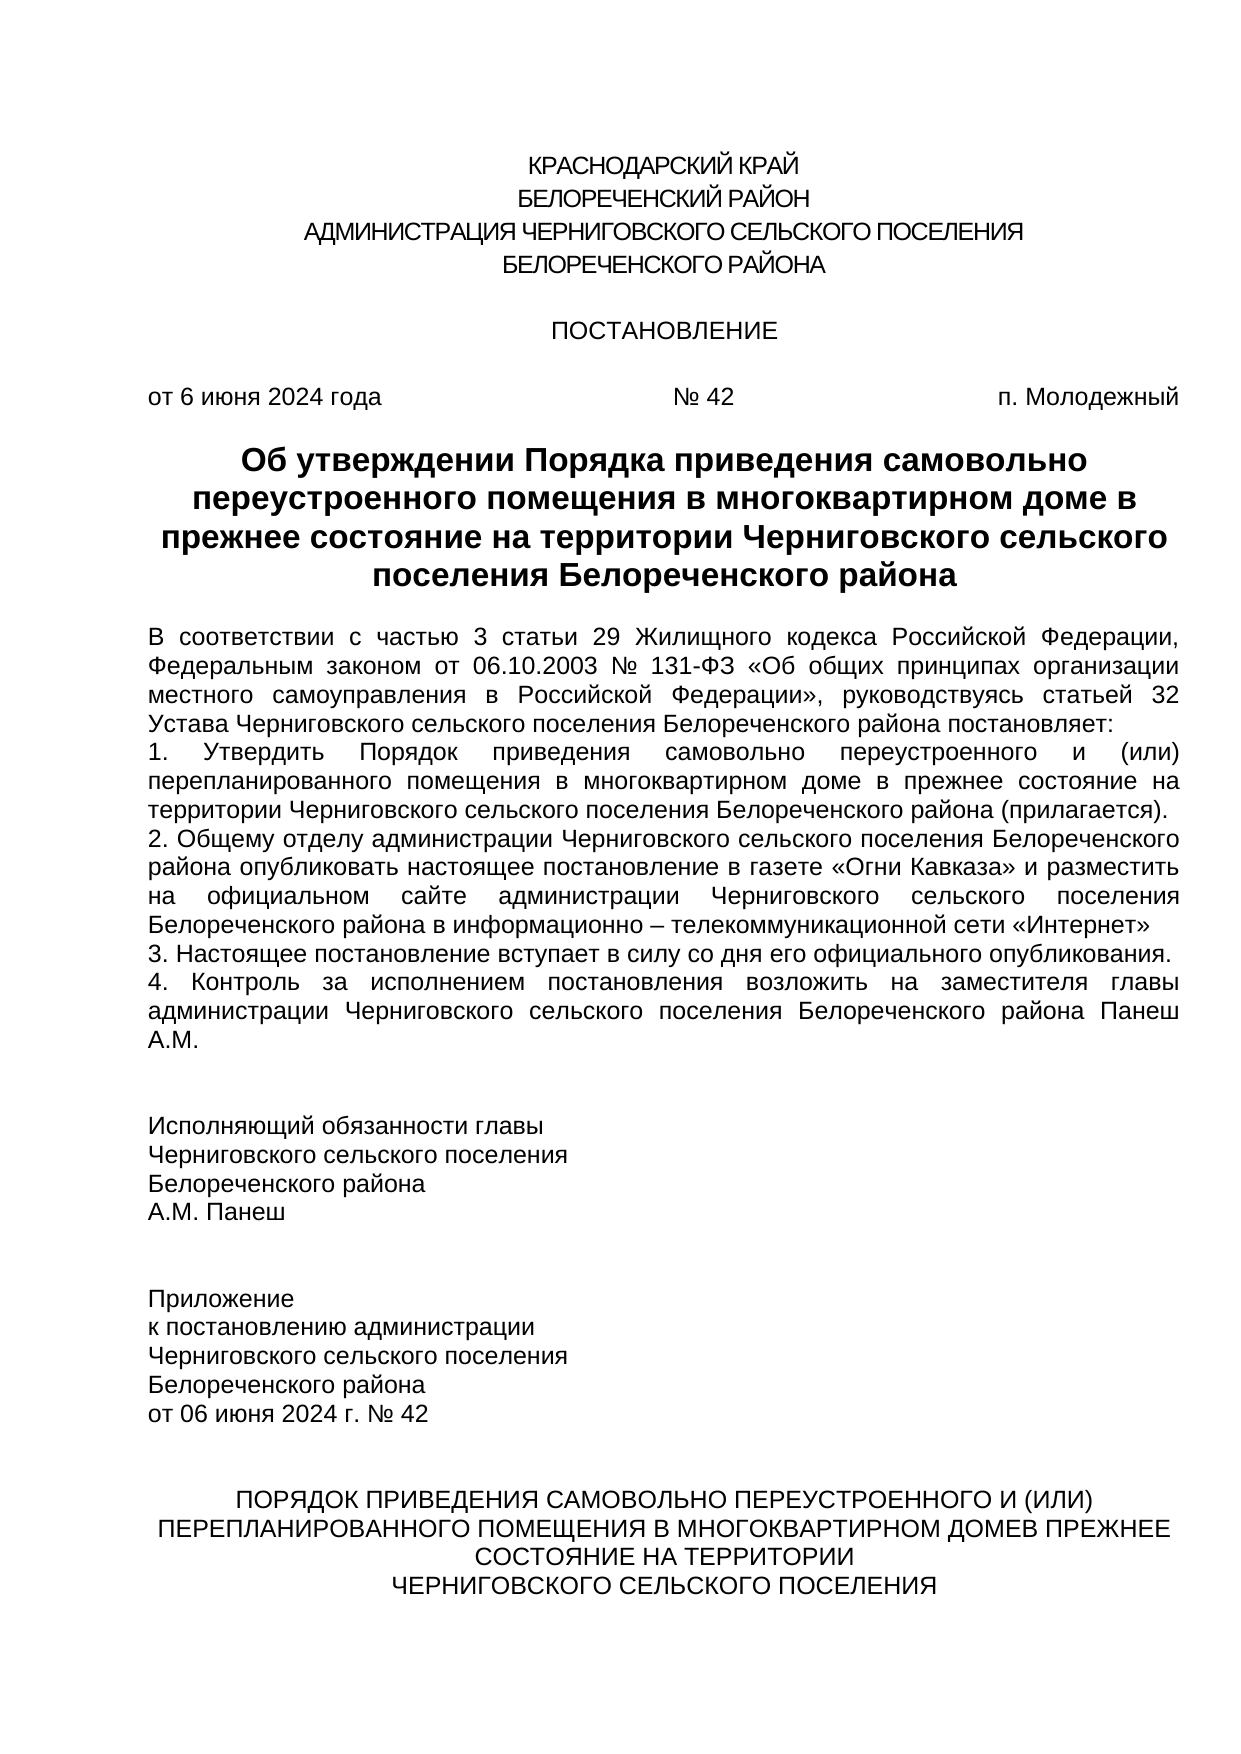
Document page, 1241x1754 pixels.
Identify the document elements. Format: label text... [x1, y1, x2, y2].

text Черниговского сельского поселения [148, 1140, 1181, 1168]
text ПЕРЕПЛАНИРОВАННОГО ПОМЕЩЕНИЯ В МНОГОКВАРТИРНОМ ДОМЕВ ПРЕЖНЕЕ СОСТОЯНИЕ НА ТЕРРИТОРИИ [148, 1513, 1181, 1571]
text Черниговского сельского поселения [148, 1341, 1181, 1370]
text от 06 июня 2024 г. № 42 [148, 1398, 1181, 1427]
text 2. Общему отделу администрации Черниговского сельского поселения Белореченского района опубликовать настоящее постановление в газете «Огни Кавказа» и разместить на официальном сайте администрации Черниговского сельского поселения Белореченского района в информационно – телекоммуникационной сети «Интернет» [148, 823, 1181, 938]
text ПОСТАНОВЛЕНИЕ [148, 316, 1181, 345]
text ПОРЯДОК ПРИВЕДЕНИЯ САМОВОЛЬНО ПЕРЕУСТРОЕННОГО И (ИЛИ) [148, 1485, 1181, 1513]
text КРАСНОДАРСКИЙ КРАЙ [148, 151, 1181, 180]
text АДМИНИСТРАЦИЯ ЧЕРНИГОВСКОГО СЕЛЬСКОГО ПОСЕЛЕНИЯ [148, 217, 1181, 246]
text Приложение [148, 1283, 1181, 1312]
text 3. Настоящее постановление вступает в силу со дня его официального опубликования. [148, 938, 1181, 967]
text Об утверждении Порядка приведения самовольно переустроенного помещения в многоквартирном доме в прежнее состояние на территории Черниговского сельского поселения Белореченского района [148, 440, 1181, 593]
text А.М. Панеш [148, 1197, 1181, 1226]
text 1. Утвердить Порядок приведения самовольно переустроенного и (или) перепланированного помещения в многоквартирном доме в прежнее состояние на территории Черниговского сельского поселения Белореченского района (прилагается). [148, 737, 1181, 823]
text БЕЛОРЕЧЕНСКИЙ РАЙОН [148, 184, 1181, 213]
text от 6 июня 2024 года № 42 п. Молодежный [148, 382, 1181, 411]
text Белореченского района [148, 1168, 1181, 1197]
text В соответствии с частью 3 статьи 29 Жилищного кодекса Российской Федерации, Федеральным законом от 06.10.2003 № 131-ФЗ «Об общих принципах организации местного самоуправления в Российской Федерации», руководствуясь статьей 32 Устава Черниговского сельского поселения Белореченского района постановляет: [148, 622, 1181, 737]
text Белореченского района [148, 1370, 1181, 1398]
text Исполняющий обязанности главы [148, 1111, 1181, 1140]
text к постановлению администрации [148, 1312, 1181, 1341]
text ЧЕРНИГОВСКОГО СЕЛЬСКОГО ПОСЕЛЕНИЯ [148, 1571, 1181, 1600]
text 4. Контроль за исполнением постановления возложить на заместителя главы администрации Черниговского сельского поселения Белореченского района Панеш А.М. [148, 967, 1181, 1053]
text БЕЛОРЕЧЕНСКОГО РАЙОНА [148, 250, 1181, 279]
